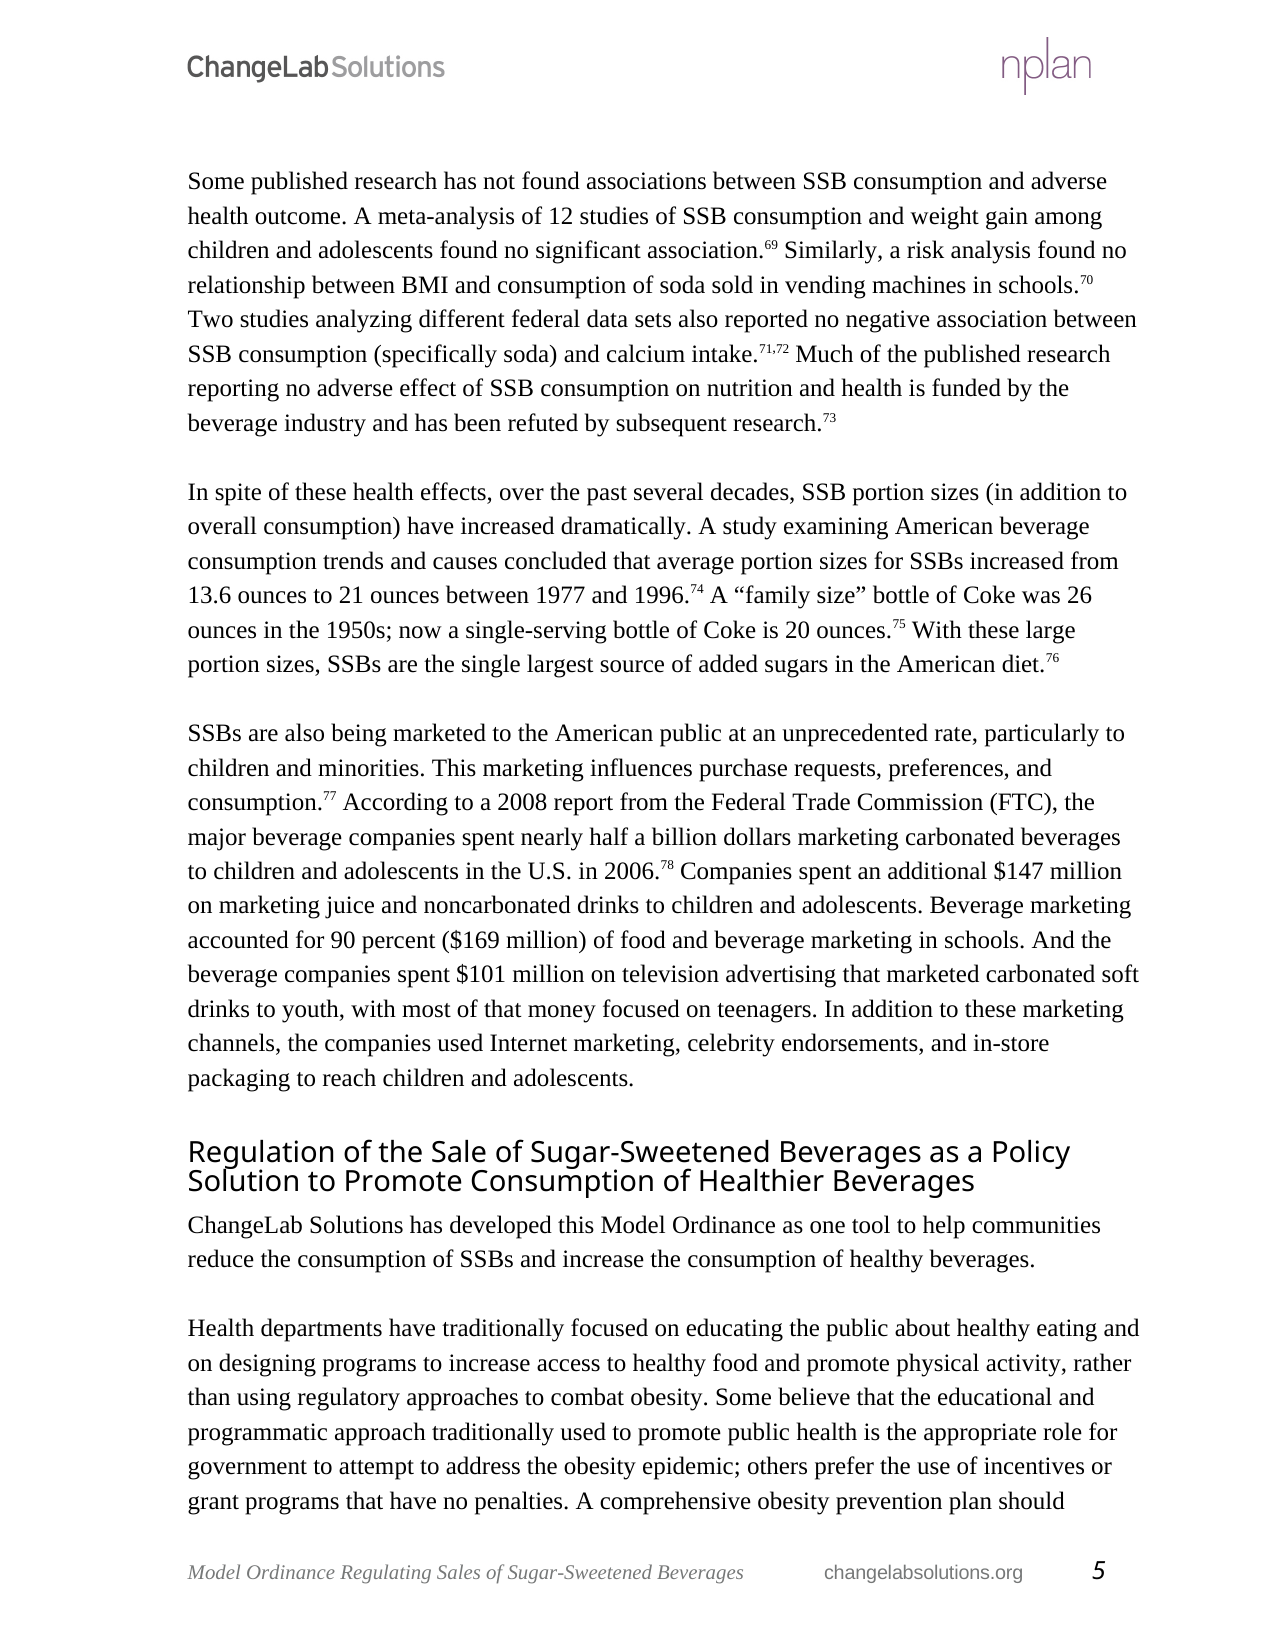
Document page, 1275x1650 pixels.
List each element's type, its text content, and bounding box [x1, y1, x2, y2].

text ChangeLab Solutions has developed this Model Ordinance as one tool to help communities reduce the consumption of SSBs and increase the consumption of healthy beverages. [187, 1210, 1143, 1273]
text Some published research has not found associations between SSB consumption and adverse health outcome. A meta-analysis of 12 studies of SSB consumption and weight gain among children and adolescents found no significant association. Similarly, a risk analysis found no relationship between BMI and consumption of soda sold in vending machines in schools. Two studies analyzing different federal data sets also reported no negative association between SSB consumption (specifically soda) and calcium intake., Much of the published research reporting no adverse effect of SSB consumption on nutrition and health is funded by the beverage industry and has been refuted by subsequent research. [187, 166, 1143, 437]
subtitle Regulation of the Sale of Sugar-Sweetened Beverages as a Policy Solution to Promote Consumption of Healthier Beverages [187, 1139, 1143, 1197]
picture [187, 37, 1091, 95]
text In spite of these health effects, over the past several decades, SSB portion sizes (in addition to overall consumption) have increased dramatically. A study examining American beverage consumption trends and causes concluded that average portion sizes for SSBs increased from 13.6 ounces to 21 ounces between 1977 and 1996. A “family size” bottle of Coke was 26 ounces in the 1950s; now a single-serving bottle of Coke is 20 ounces. With these large portion sizes, SSBs are the single largest source of added sugars in the American diet. [187, 477, 1143, 678]
text SSBs are also being marketed to the American public at an unprecedented rate, particularly to children and minorities. This marketing influences purchase requests, preferences, and consumption. According to a 2008 report from the Federal Trade Commission (FTC), the major beverage companies spent nearly half a billion dollars marketing carbonated beverages to children and adolescents in the U.S. in 2006. Companies spent an additional $147 million on marketing juice and noncarbonated drinks to children and adolescents. Beverage marketing accounted for 90 percent ($169 million) of food and beverage marketing in schools. And the beverage companies spent $101 million on television advertising that marketed carbonated soft drinks to youth, with most of that money focused on teenagers. In addition to these marketing channels, the companies used Internet marketing, celebrity endorsements, and in-store packaging to reach children and adolescents. [187, 718, 1143, 1092]
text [187, 1313, 1143, 1514]
